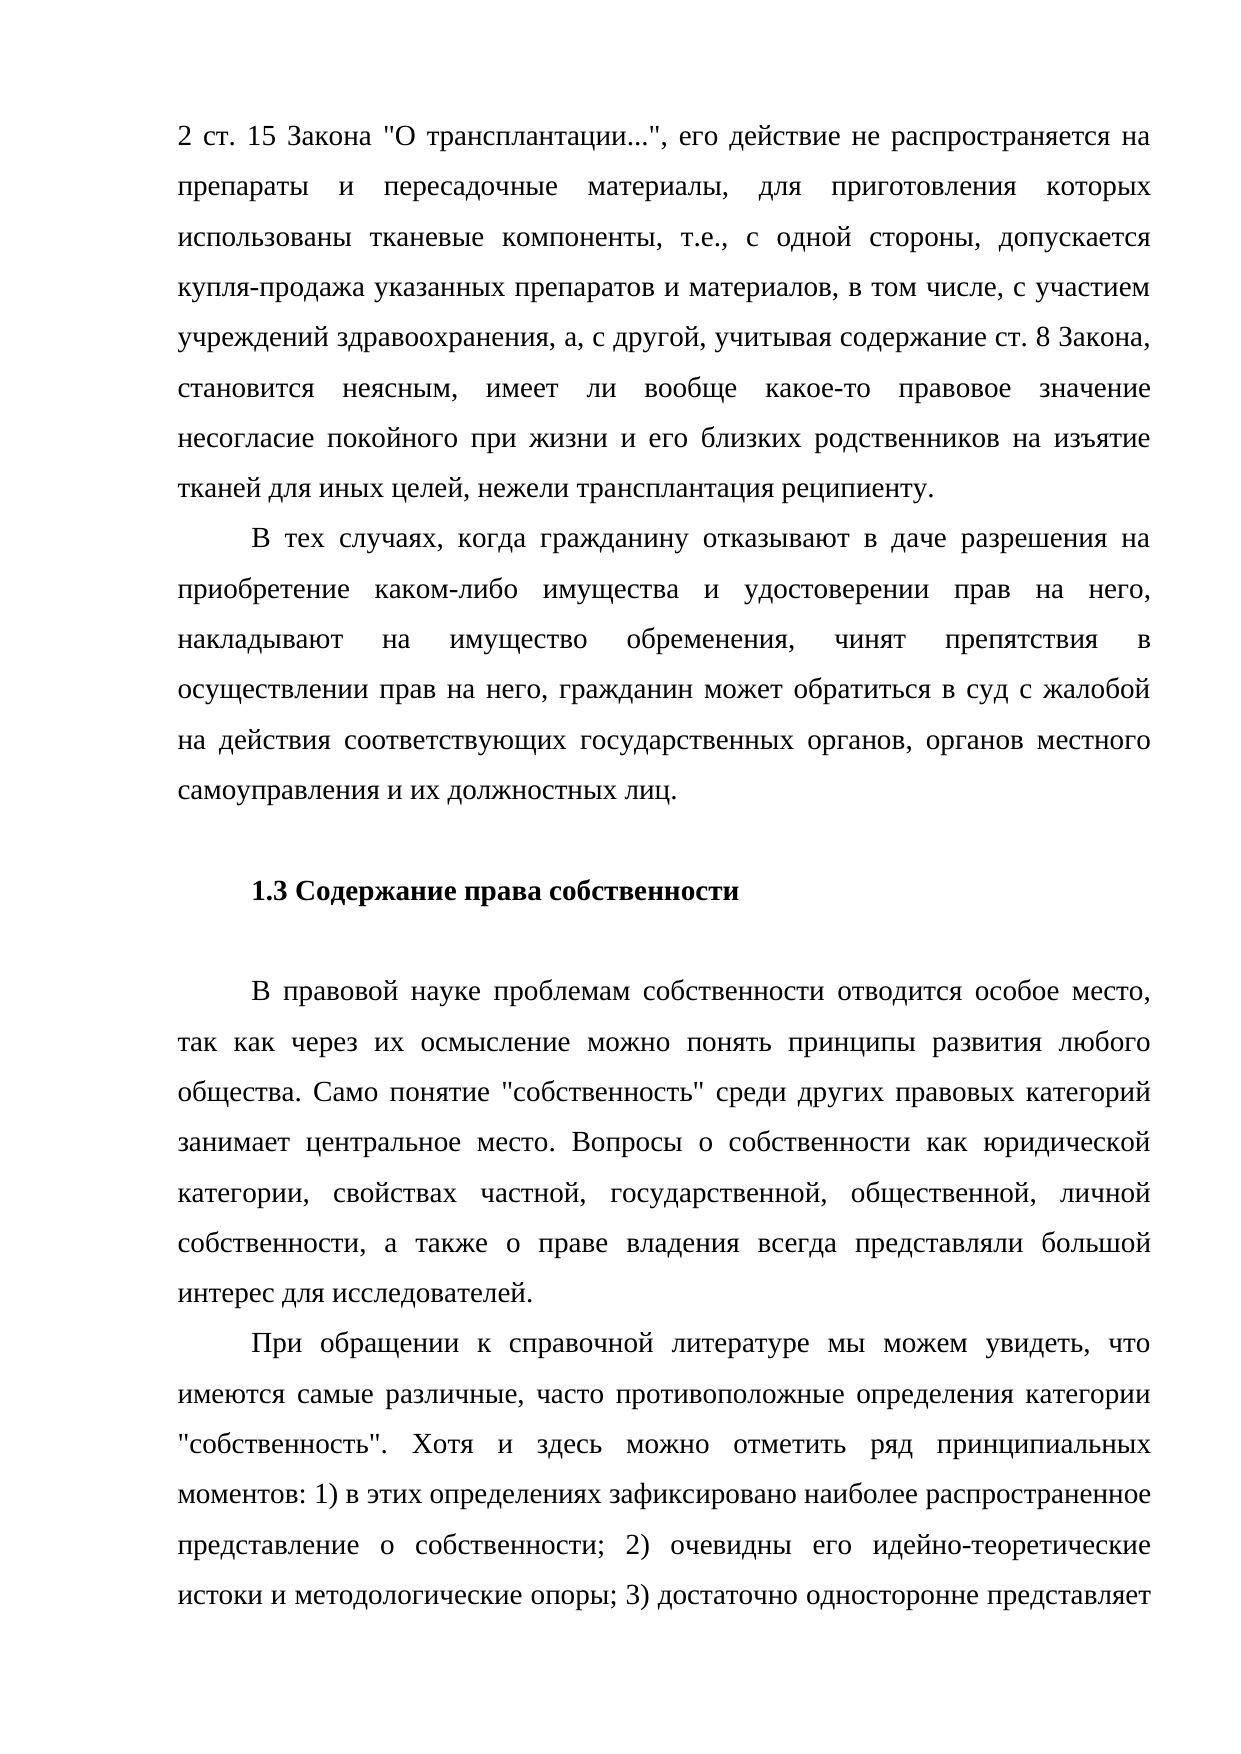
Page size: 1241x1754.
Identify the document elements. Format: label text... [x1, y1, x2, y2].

title 1.3 Содержание права собственности [177, 873, 1152, 906]
text В тех случаях, когда гражданину отказывают в даче разрешения на приобретение каком-либо имущества и удостоверении прав на него, накладывают на имущество обременения, чинят препятствия в осуществлении прав на него, гражданин может обратиться в суд с жалобой на действия соответствующих государственных органов, органов местного самоуправления и их должностных лиц. [177, 521, 1152, 806]
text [177, 1326, 1152, 1611]
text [177, 118, 1152, 504]
text В правовой науке проблемам собственности отводится особое место, так как через их осмысление можно понять принципы развития любого общества. Само понятие "собственность" среди других правовых категорий занимает центральное место. Вопросы о собственности как юридической категории, свойствах частной, государственной, общественной, личной собственности, а также о праве владения всегда представляли большой интерес для исследователей. [177, 973, 1152, 1309]
